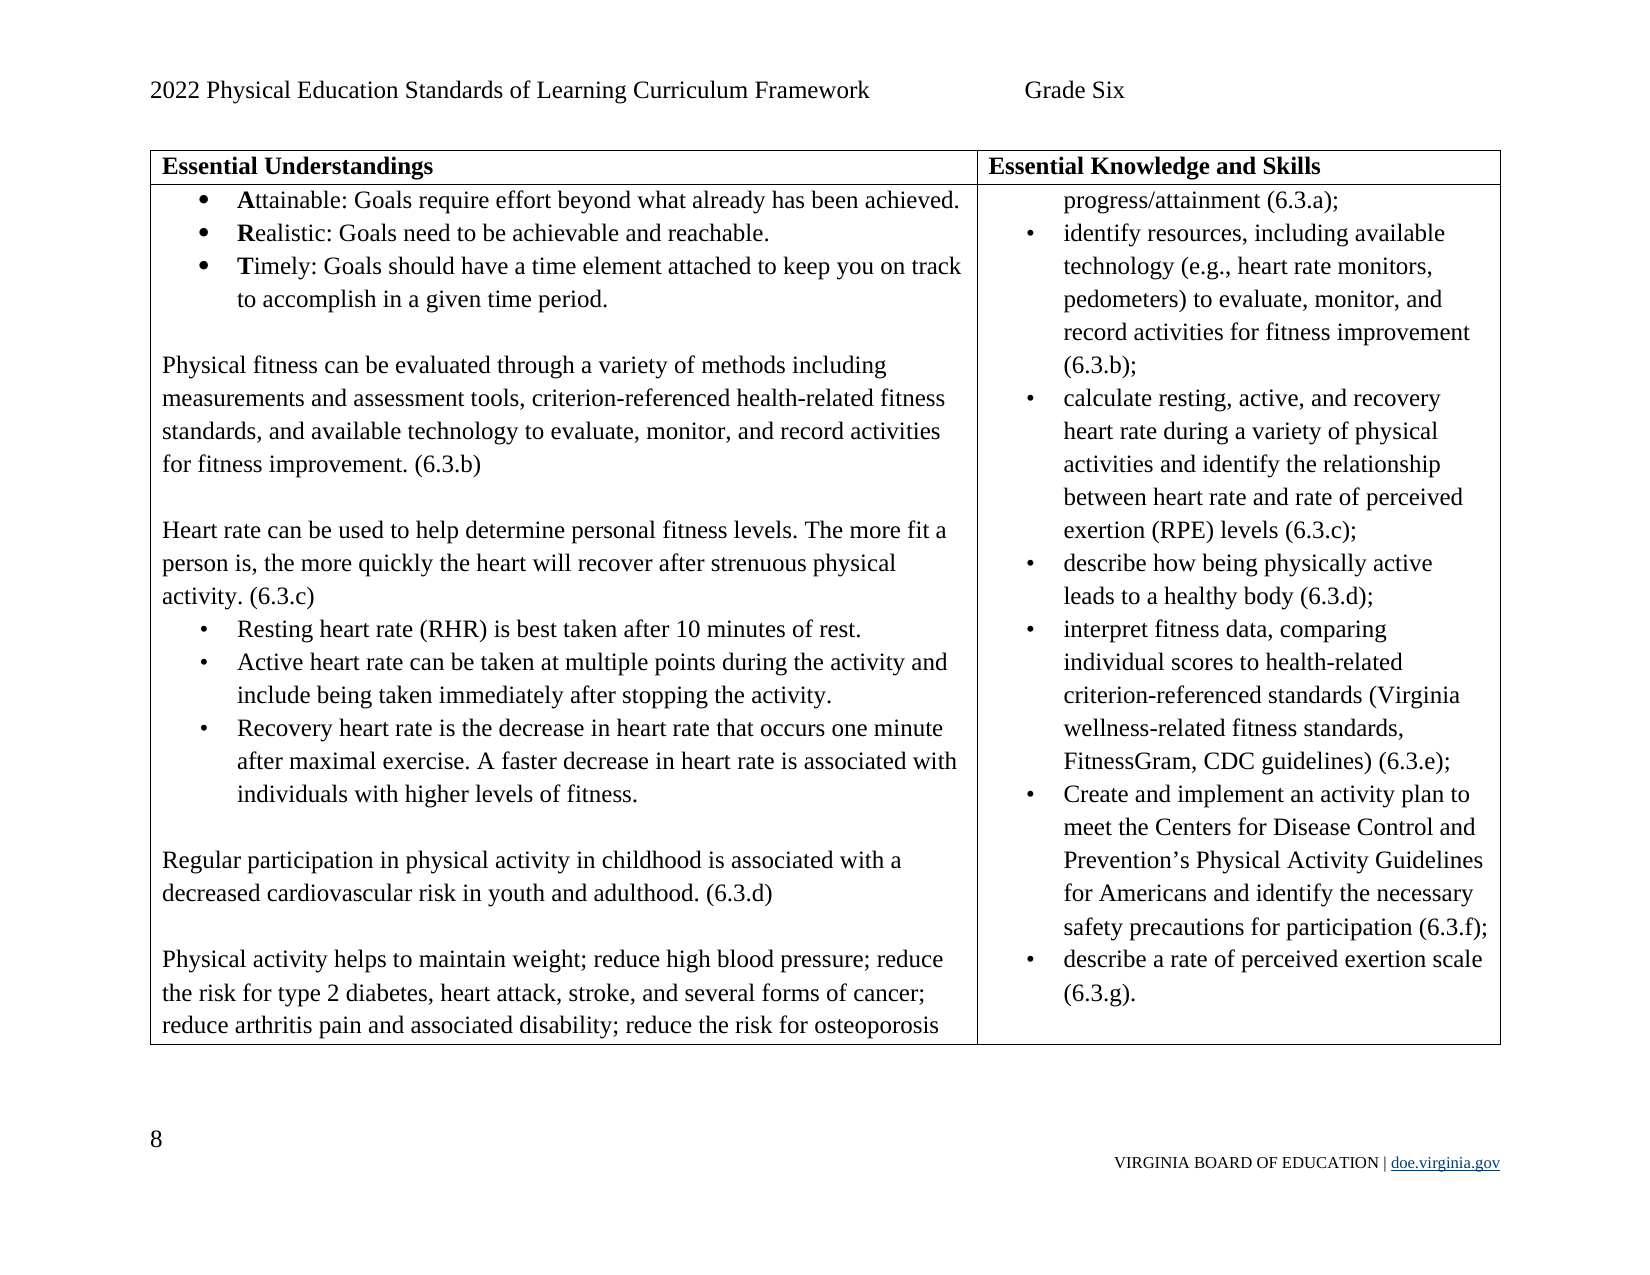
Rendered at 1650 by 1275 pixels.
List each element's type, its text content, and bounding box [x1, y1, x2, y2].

table_header Essential Understandings [151, 151, 977, 184]
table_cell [151, 185, 977, 1044]
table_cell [978, 185, 1500, 1044]
table_header Essential Knowledge and Skills [978, 151, 1500, 184]
